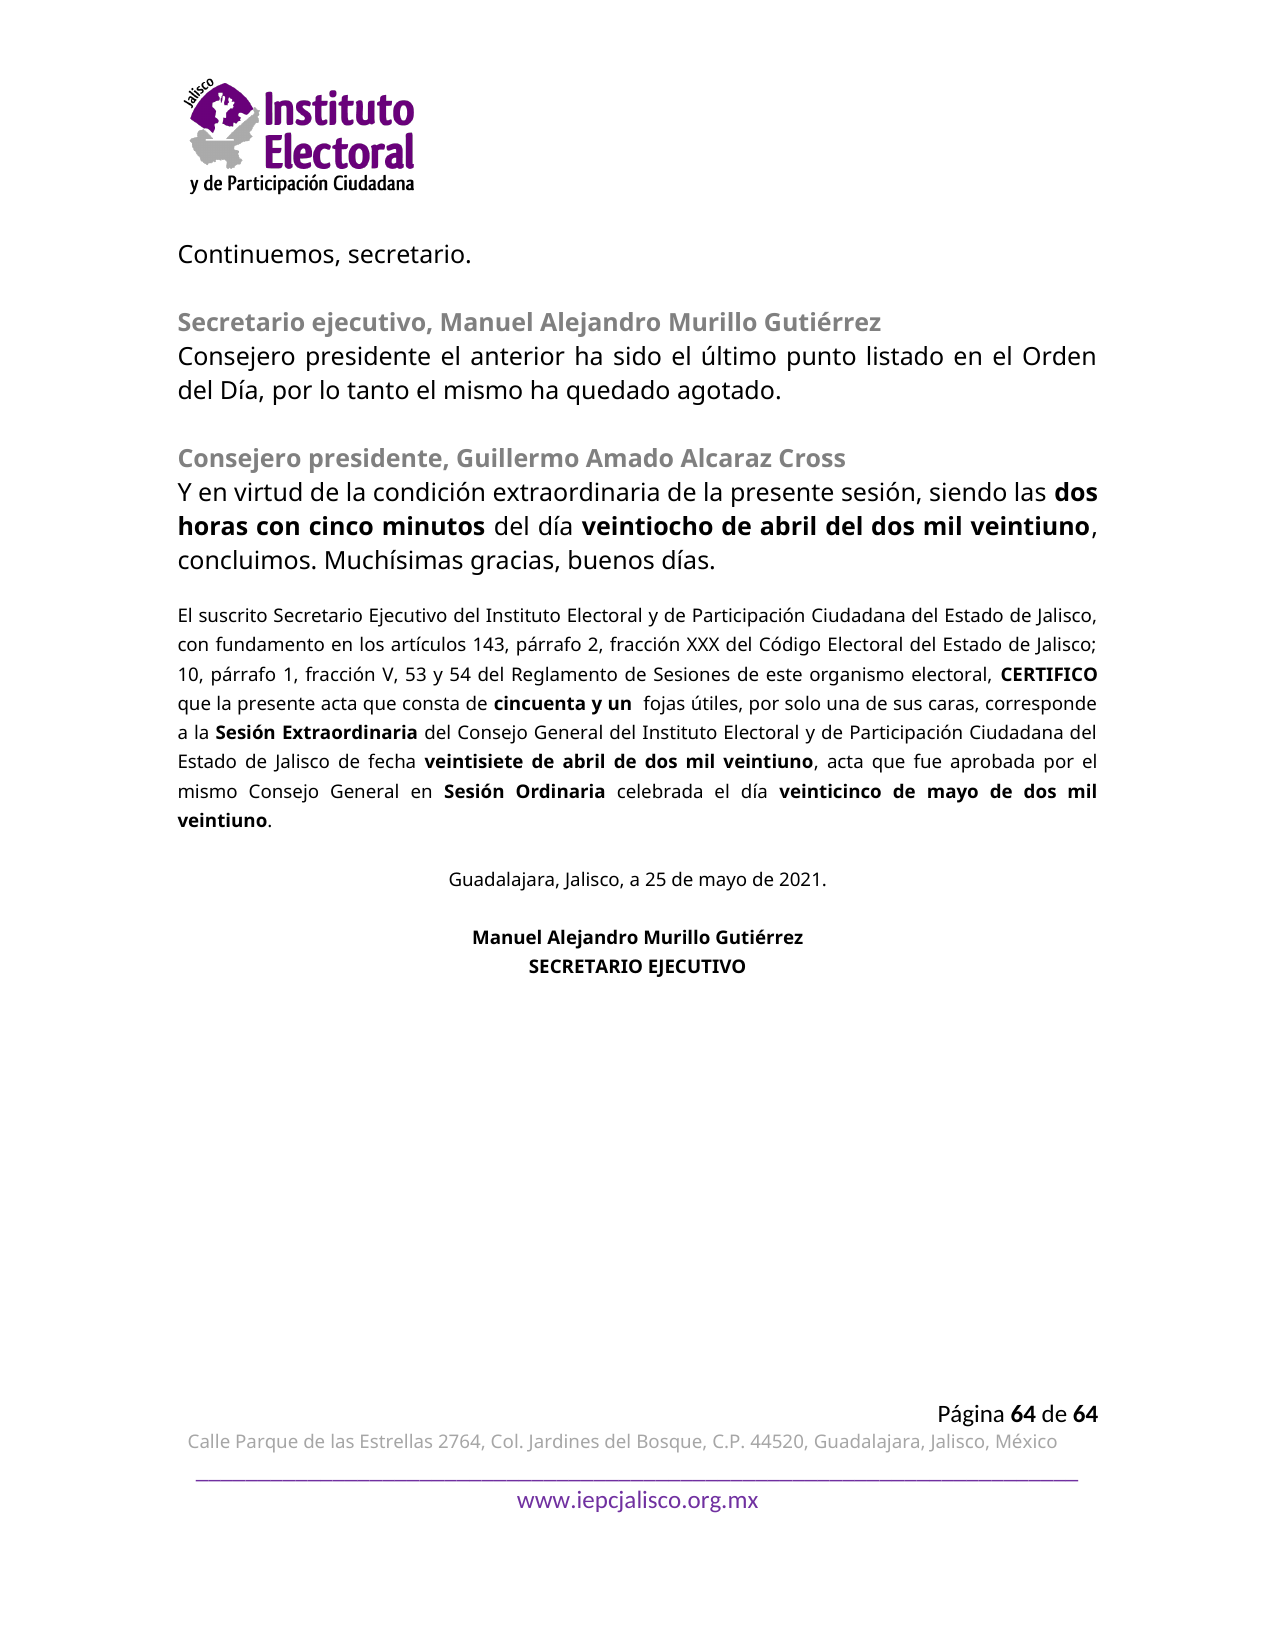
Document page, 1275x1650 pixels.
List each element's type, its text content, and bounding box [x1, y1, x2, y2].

text Y en virtud de la condición extraordinaria de la presente sesión, siendo las dos horas con cinco minutos del día veintiocho de abril del dos mil veintiuno, concluimos. Muchísimas gracias, buenos días. [177, 475, 1098, 577]
text Guadalajara, Jalisco, a 25 de mayo de 2021. [177, 866, 1098, 891]
text Continuemos, secretario. [177, 236, 1098, 270]
text Consejero presidente el anterior ha sido el último punto listado en el Orden del Día, por lo tanto el mismo ha quedado agotado. [177, 338, 1098, 407]
text El suscrito Secretario Ejecutivo del Instituto Electoral y de Participación Ciudadana del Estado de Jalisco, con fundamento en los artículos 143, párrafo 2, fracción XXX del Código Electoral del Estado de Jalisco; 10, párrafo 1, fracción V, 53 y 54 del Reglamento de Sesiones de este organismo electoral, CERTIFICO que la presente acta que consta de cincuenta y un fojas útiles, por solo una de sus caras, corresponde a la Sesión Extraordinaria del Consejo General del Instituto Electoral y de Participación Ciudadana del Estado de Jalisco de fecha veintisiete de abril de dos mil veintiuno, acta que fue aprobada por el mismo Consejo General en Sesión Ordinaria celebrada el día veinticinco de mayo de dos mil veintiuno. [177, 602, 1098, 833]
text Consejero presidente, Guillermo Amado Alcaraz Cross [177, 441, 1098, 475]
text Secretario ejecutivo, Manuel Alejandro Murillo Gutiérrez [177, 304, 1098, 338]
picture [177, 73, 424, 198]
text Manuel Alejandro Murillo Gutiérrez SECRETARIO EJECUTIVO [177, 924, 1098, 979]
